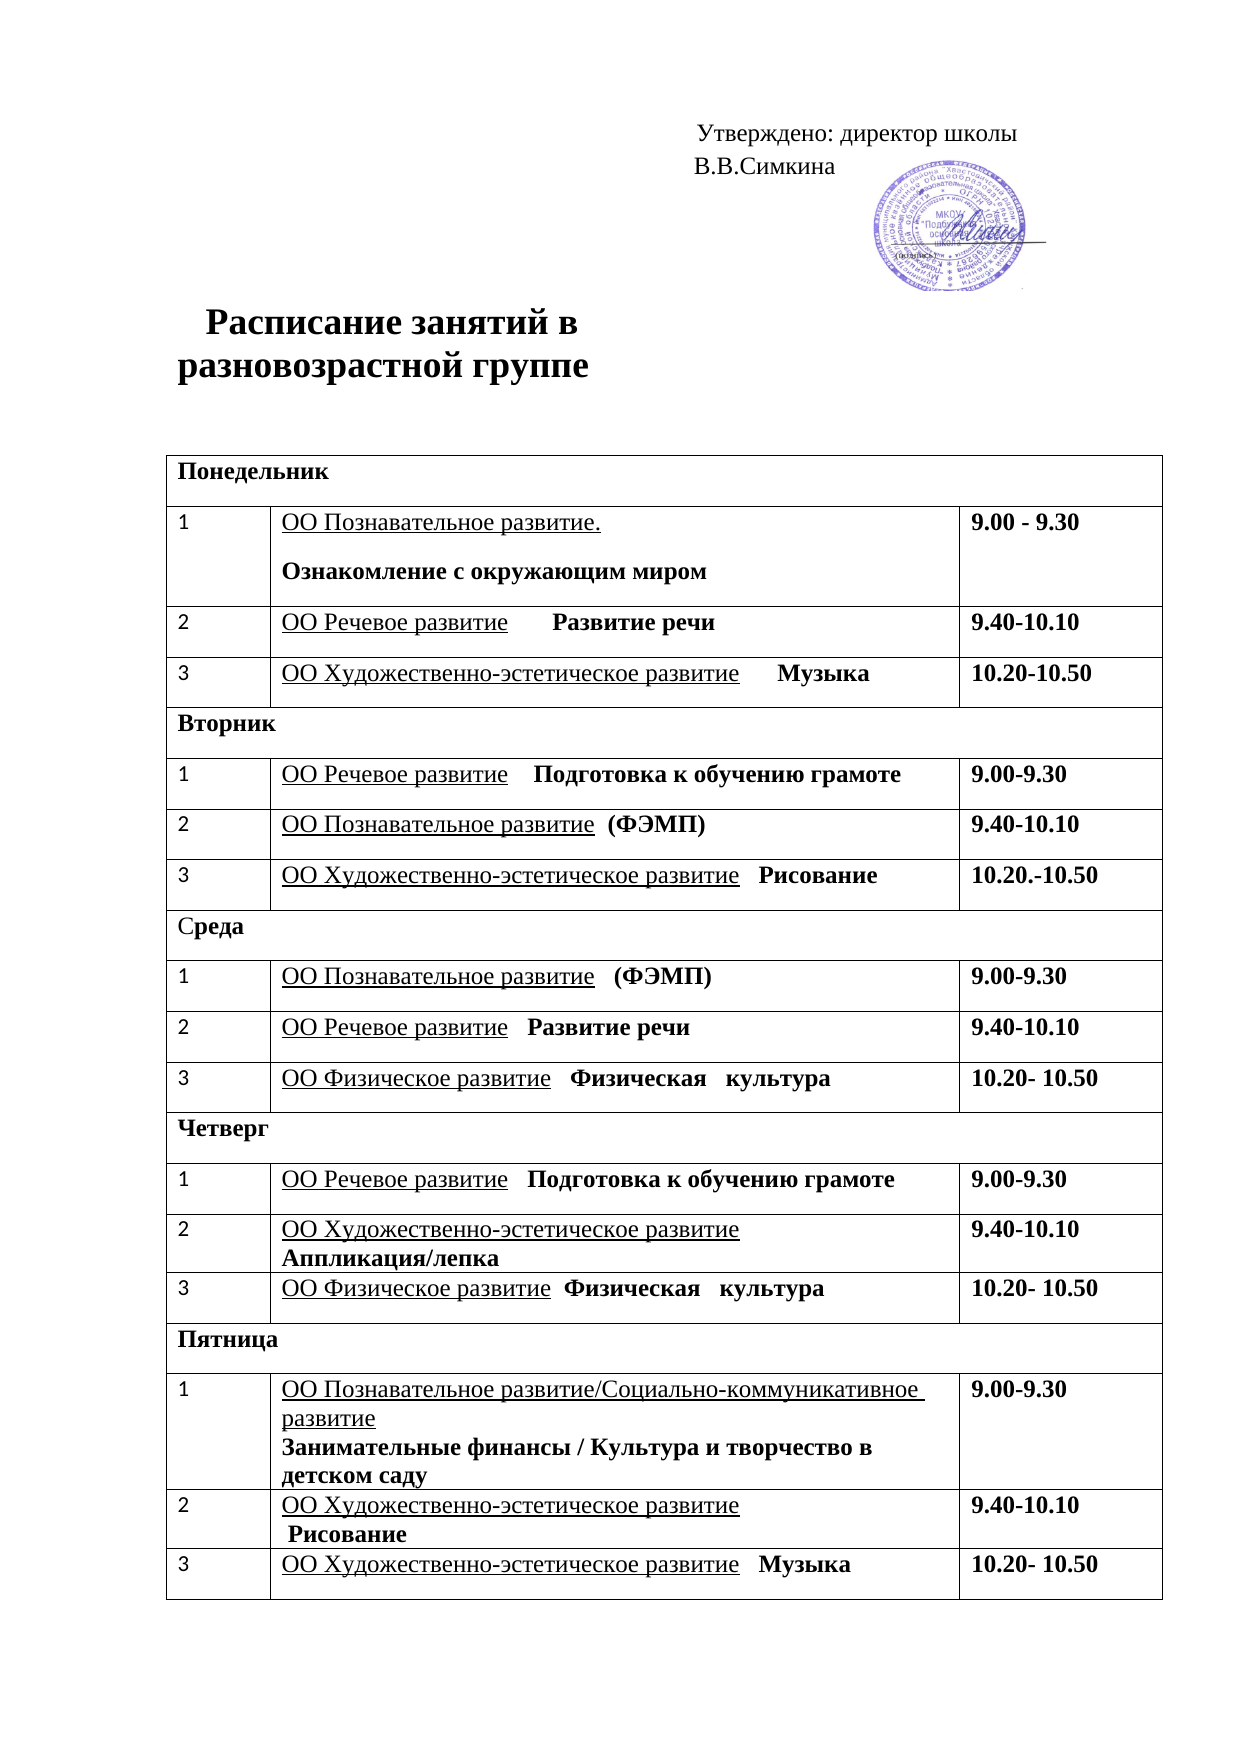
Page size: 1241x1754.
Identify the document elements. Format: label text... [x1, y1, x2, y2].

table_cell 10.20- 10.50 [960, 1549, 1162, 1598]
table_cell ОО Познавательное развитие (ФЭМП) [271, 961, 959, 1011]
table_cell 1 [167, 1164, 270, 1213]
table_cell 2 [167, 1012, 270, 1062]
table_cell 3 [167, 1273, 270, 1323]
table_cell ОО Речевое развитие Развитие речи [271, 1012, 959, 1062]
table_cell ОО Познавательное развитие. Ознакомление с окружающим миром [271, 507, 959, 606]
table_cell 3 [167, 860, 270, 910]
table_cell ОО Познавательное развитие/Социально-коммуникативное развитие Занимательные финансы / Культура и творчество в детском саду [271, 1374, 959, 1489]
table_cell ОО Художественно-эстетическое развитие Рисование [271, 860, 959, 910]
table_cell 9.00-9.30 [960, 1374, 1162, 1489]
table_cell Пятница [167, 1324, 1162, 1373]
table_cell Вторник [167, 708, 1162, 758]
table_cell ОО Художественно-эстетическое развитие Рисование [271, 1490, 959, 1548]
table_cell 1 [167, 759, 270, 808]
table_cell 1 [167, 1374, 270, 1489]
table_cell 2 [167, 1490, 270, 1548]
table_cell 9.40-10.10 [960, 607, 1162, 657]
table_cell 9.00-9.30 [960, 759, 1162, 808]
picture [871, 157, 1047, 289]
table_cell 9.00-9.30 [960, 961, 1162, 1011]
table_cell 3 [167, 658, 270, 707]
table_cell ОО Физическое развитие Физическая культура [271, 1273, 959, 1323]
table_cell 2 [167, 810, 270, 859]
table_cell 10.20.-10.50 [960, 860, 1162, 910]
table_header Понедельник [167, 456, 1162, 506]
table_cell 2 [167, 1215, 270, 1272]
table_cell 9.40-10.10 [960, 1012, 1162, 1062]
table_cell 9.40-10.10 [960, 810, 1162, 859]
text В.В.Симкина [177, 151, 1152, 180]
table_cell ОО Физическое развитие Физическая культура [271, 1063, 959, 1112]
table_cell Четверг [167, 1113, 1162, 1163]
table_cell ОО Речевое развитие Развитие речи [271, 607, 959, 657]
table_cell 10.20-10.50 [960, 658, 1162, 707]
table_cell 3 [167, 1549, 270, 1598]
table_cell Среда [167, 911, 1162, 960]
table_cell 3 [167, 1063, 270, 1112]
table_cell 9.40-10.10 [960, 1490, 1162, 1548]
table_cell 1 [167, 961, 270, 1011]
text Расписание занятий в разновозрастной группе [177, 299, 1152, 385]
table_cell ОО Художественно-эстетическое развитие Музыка [271, 658, 959, 707]
table_cell 1 [167, 507, 270, 606]
text Утверждено: директор школы [177, 118, 1152, 147]
table_cell ОО Речевое развитие Подготовка к обучению грамоте [271, 1164, 959, 1213]
table_cell ОО Речевое развитие Подготовка к обучению грамоте [271, 759, 959, 808]
table_cell 2 [167, 607, 270, 657]
table_cell ОО Художественно-эстетическое развитие Аппликация/лепка [271, 1215, 959, 1272]
table_cell 9.40-10.10 [960, 1215, 1162, 1272]
table_cell ОО Познавательное развитие (ФЭМП) [271, 810, 959, 859]
table_cell 9.00-9.30 [960, 1164, 1162, 1213]
table_cell ОО Художественно-эстетическое развитие Музыка [271, 1549, 959, 1598]
table_cell 10.20- 10.50 [960, 1273, 1162, 1323]
table_cell 9.00 - 9.30 [960, 507, 1162, 606]
table_cell 10.20- 10.50 [960, 1063, 1162, 1112]
